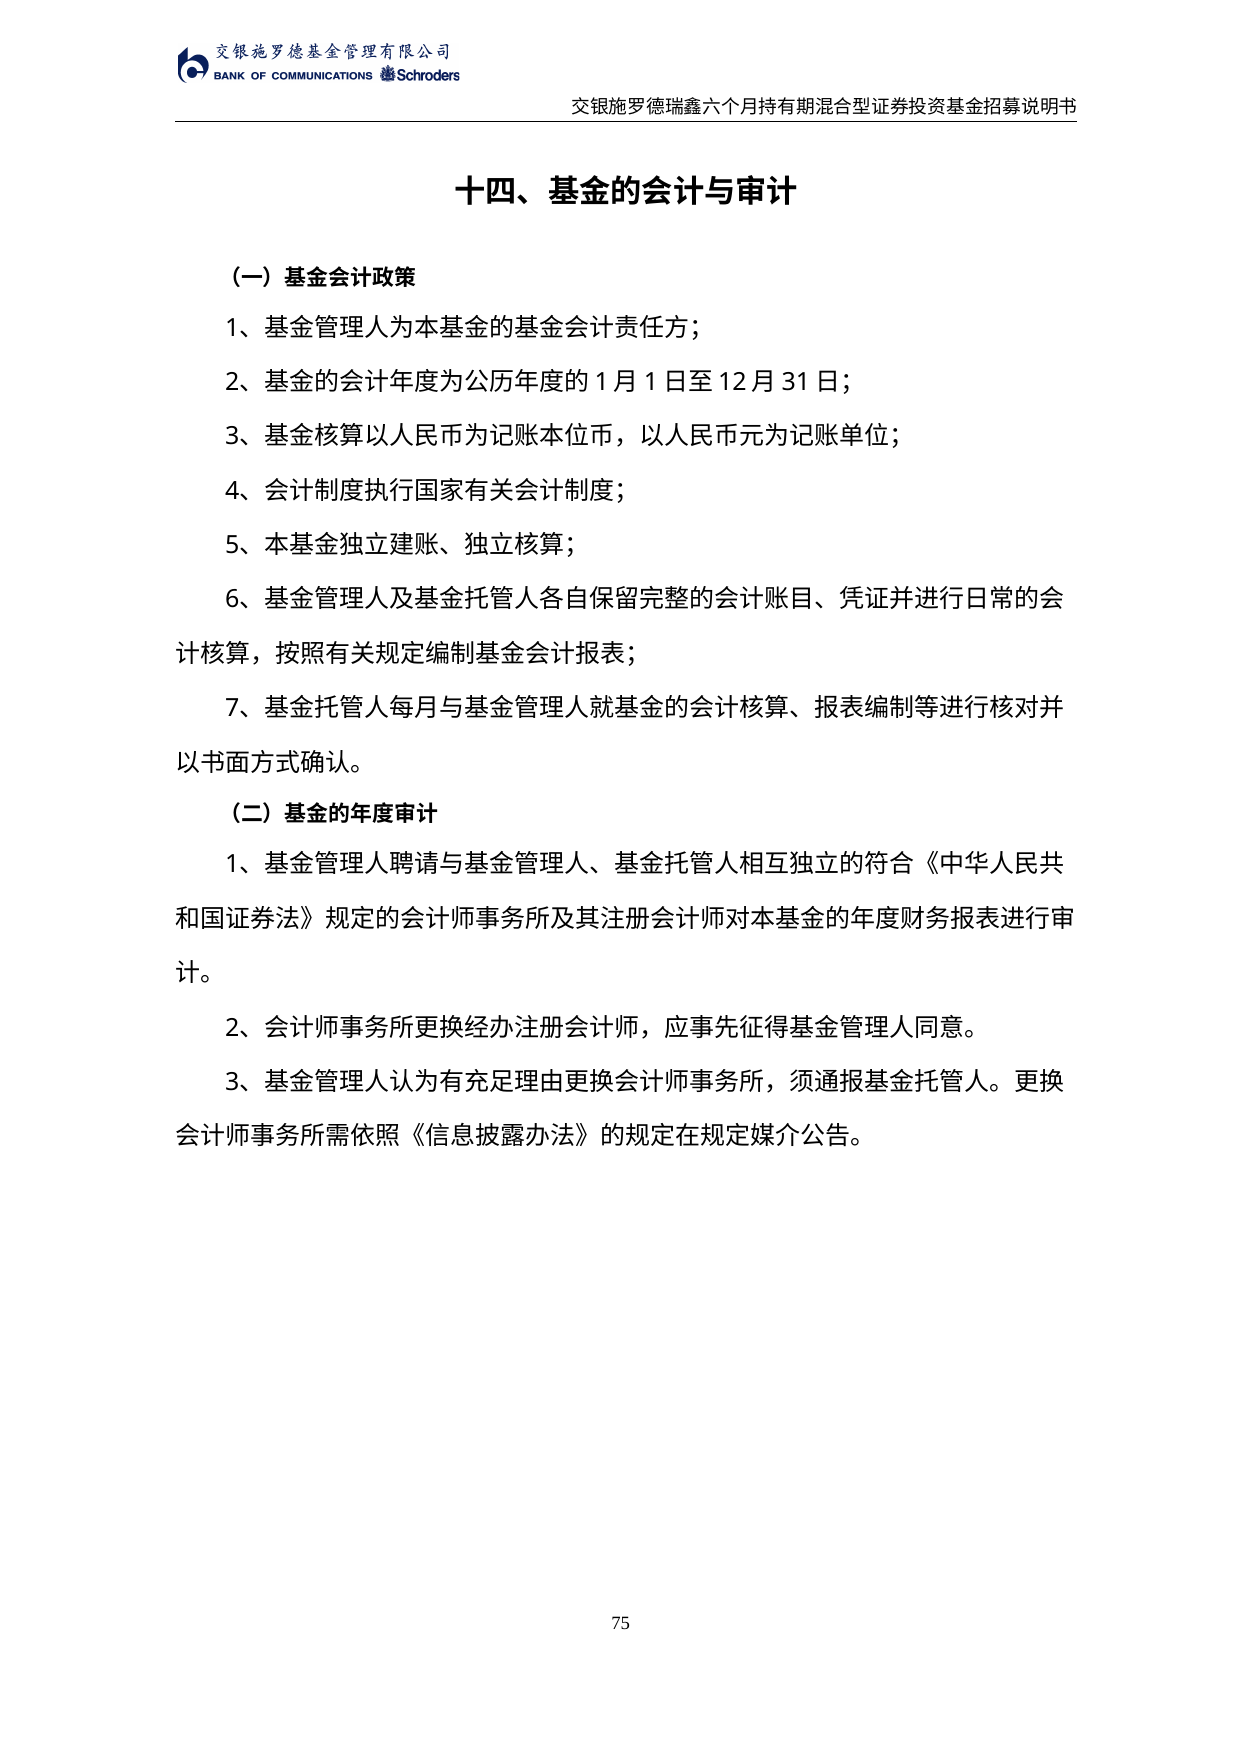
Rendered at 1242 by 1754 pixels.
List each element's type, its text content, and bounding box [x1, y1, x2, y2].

text 3、基金核算以人民币为记账本位币，以人民币元为记账单位； [175, 416, 1077, 452]
text （二）基金的年度审计 [175, 796, 1077, 828]
picture [178, 43, 460, 83]
text 2、会计师事务所更换经办注册会计师，应事先征得基金管理人同意。 [175, 1007, 1077, 1043]
text （一）基金会计政策 [175, 259, 1077, 291]
text 6、基金管理人及基金托管人各自保留完整的会计账目、凭证并进行日常的会计核算，按照有关规定编制基金会计报表； [175, 579, 1077, 669]
text 2、基金的会计年度为公历年度的1月1日至12月31日； [175, 361, 1077, 398]
text 4、会计制度执行国家有关会计制度； [175, 470, 1077, 506]
text 1、基金管理人聘请与基金管理人、基金托管人相互独立的符合《中华人民共和国证券法》规定的会计师事务所及其注册会计师对本基金的年度财务报表进行审计。 [175, 844, 1077, 989]
text 1、基金管理人为本基金的基金会计责任方； [175, 307, 1077, 343]
text 5、本基金独立建账、独立核算； [175, 524, 1077, 561]
subtitle 十四、基金的会计与审计 [175, 167, 1077, 212]
text 7、基金托管人每月与基金管理人就基金的会计核算、报表编制等进行核对并以书面方式确认。 [175, 688, 1077, 778]
text 3、基金管理人认为有充足理由更换会计师事务所，须通报基金托管人。更换会计师事务所需依照《信息披露办法》的规定在规定媒介公告。 [175, 1061, 1077, 1152]
